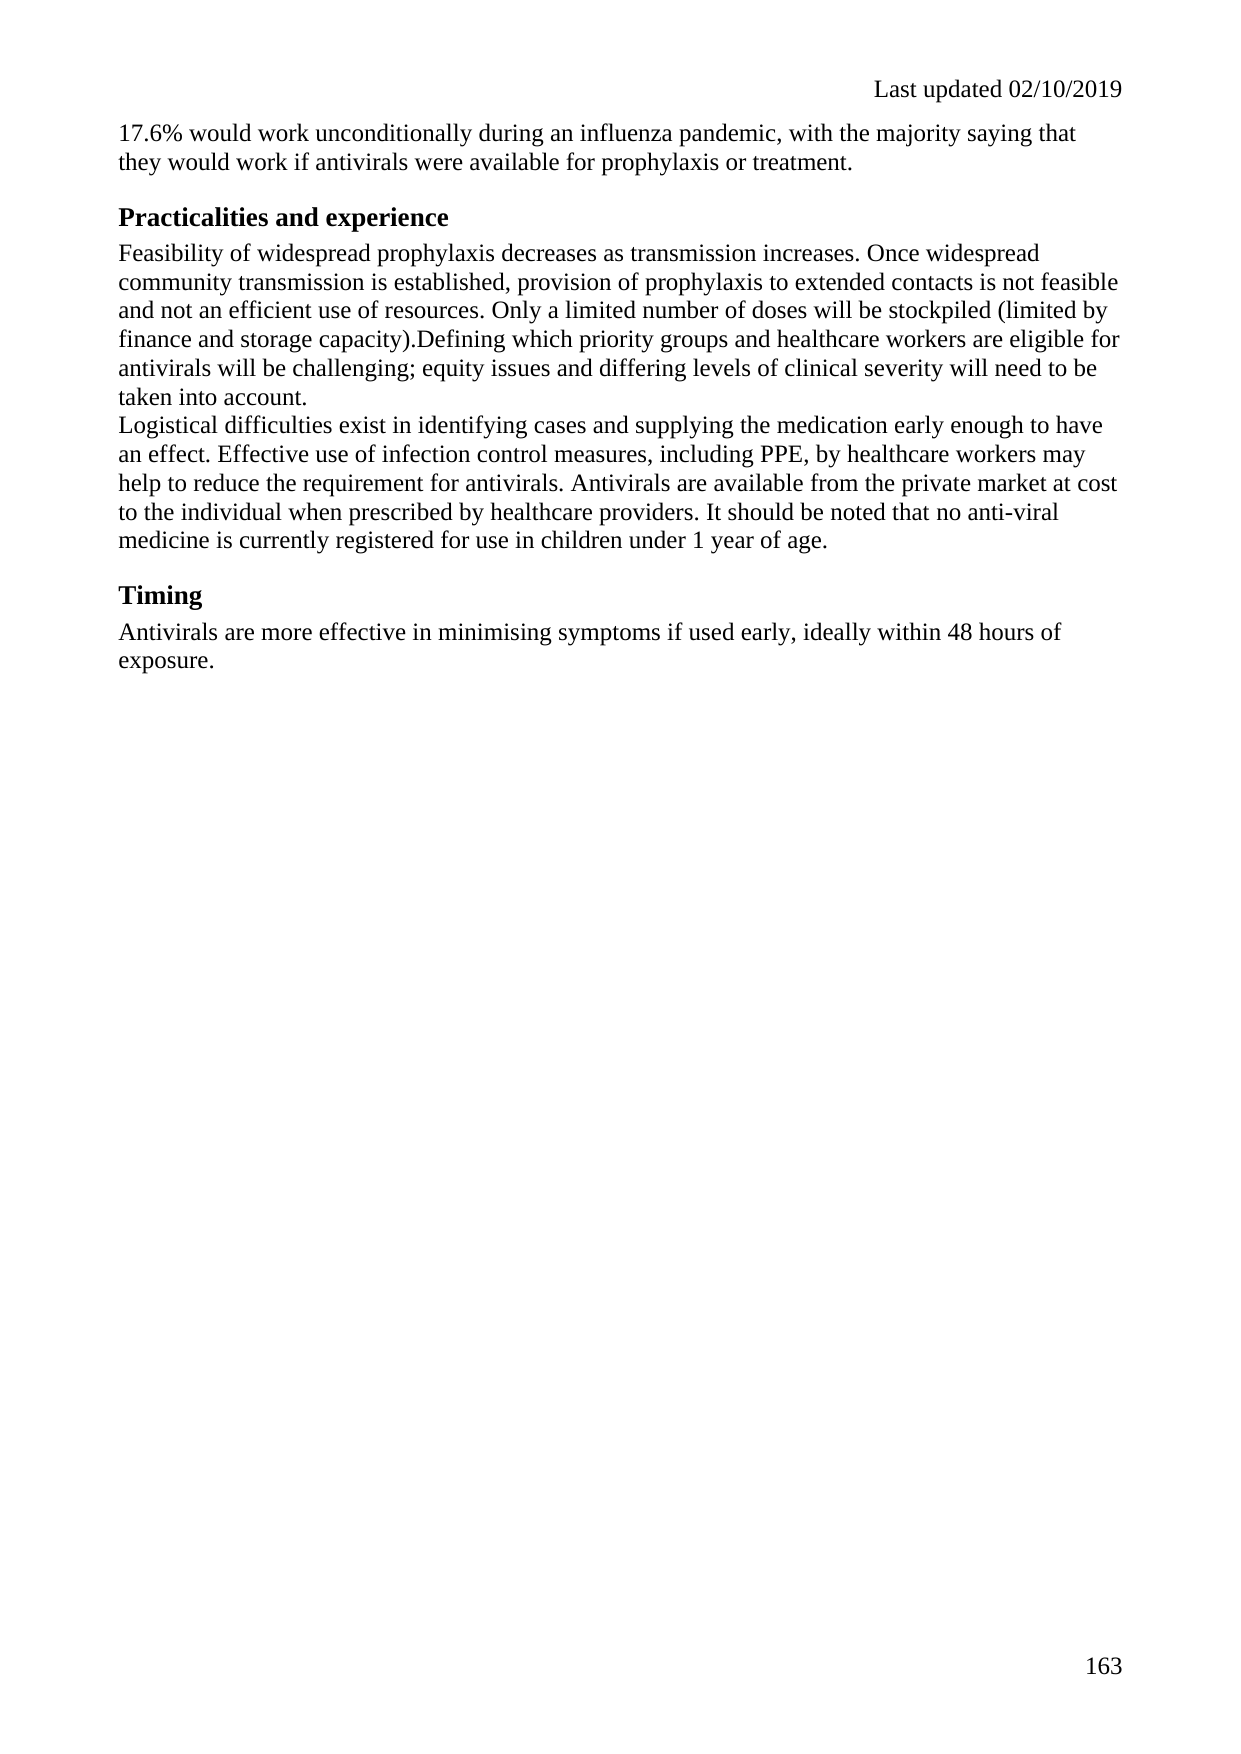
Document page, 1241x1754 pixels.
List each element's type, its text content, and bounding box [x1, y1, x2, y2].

subtitle Practicalities and experience [118, 201, 1122, 232]
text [118, 118, 1122, 176]
text Logistical difficulties exist in identifying cases and supplying the medication early enough to have an effect. Effective use of infection control measures, including PPE, by healthcare workers may help to reduce the requirement for antivirals. Antivirals are available from the private market at cost to the individual when prescribed by healthcare providers. It should be noted that no anti-viral medicine is currently registered for use in children under 1 year of age. [118, 411, 1122, 554]
text Antivirals are more effective in minimising symptoms if used early, ideally within 48 hours of exposure. [118, 617, 1122, 674]
text Feasibility of widespread prophylaxis decreases as transmission increases. Once widespread community transmission is established, provision of prophylaxis to extended contacts is not feasible and not an efficient use of resources. Only a limited number of doses will be stockpiled (limited by finance and storage capacity).Defining which priority groups and healthcare workers are eligible for antivirals will be challenging; equity issues and differing levels of clinical severity will need to be taken into account. [118, 238, 1122, 411]
subtitle Timing [118, 579, 1122, 610]
